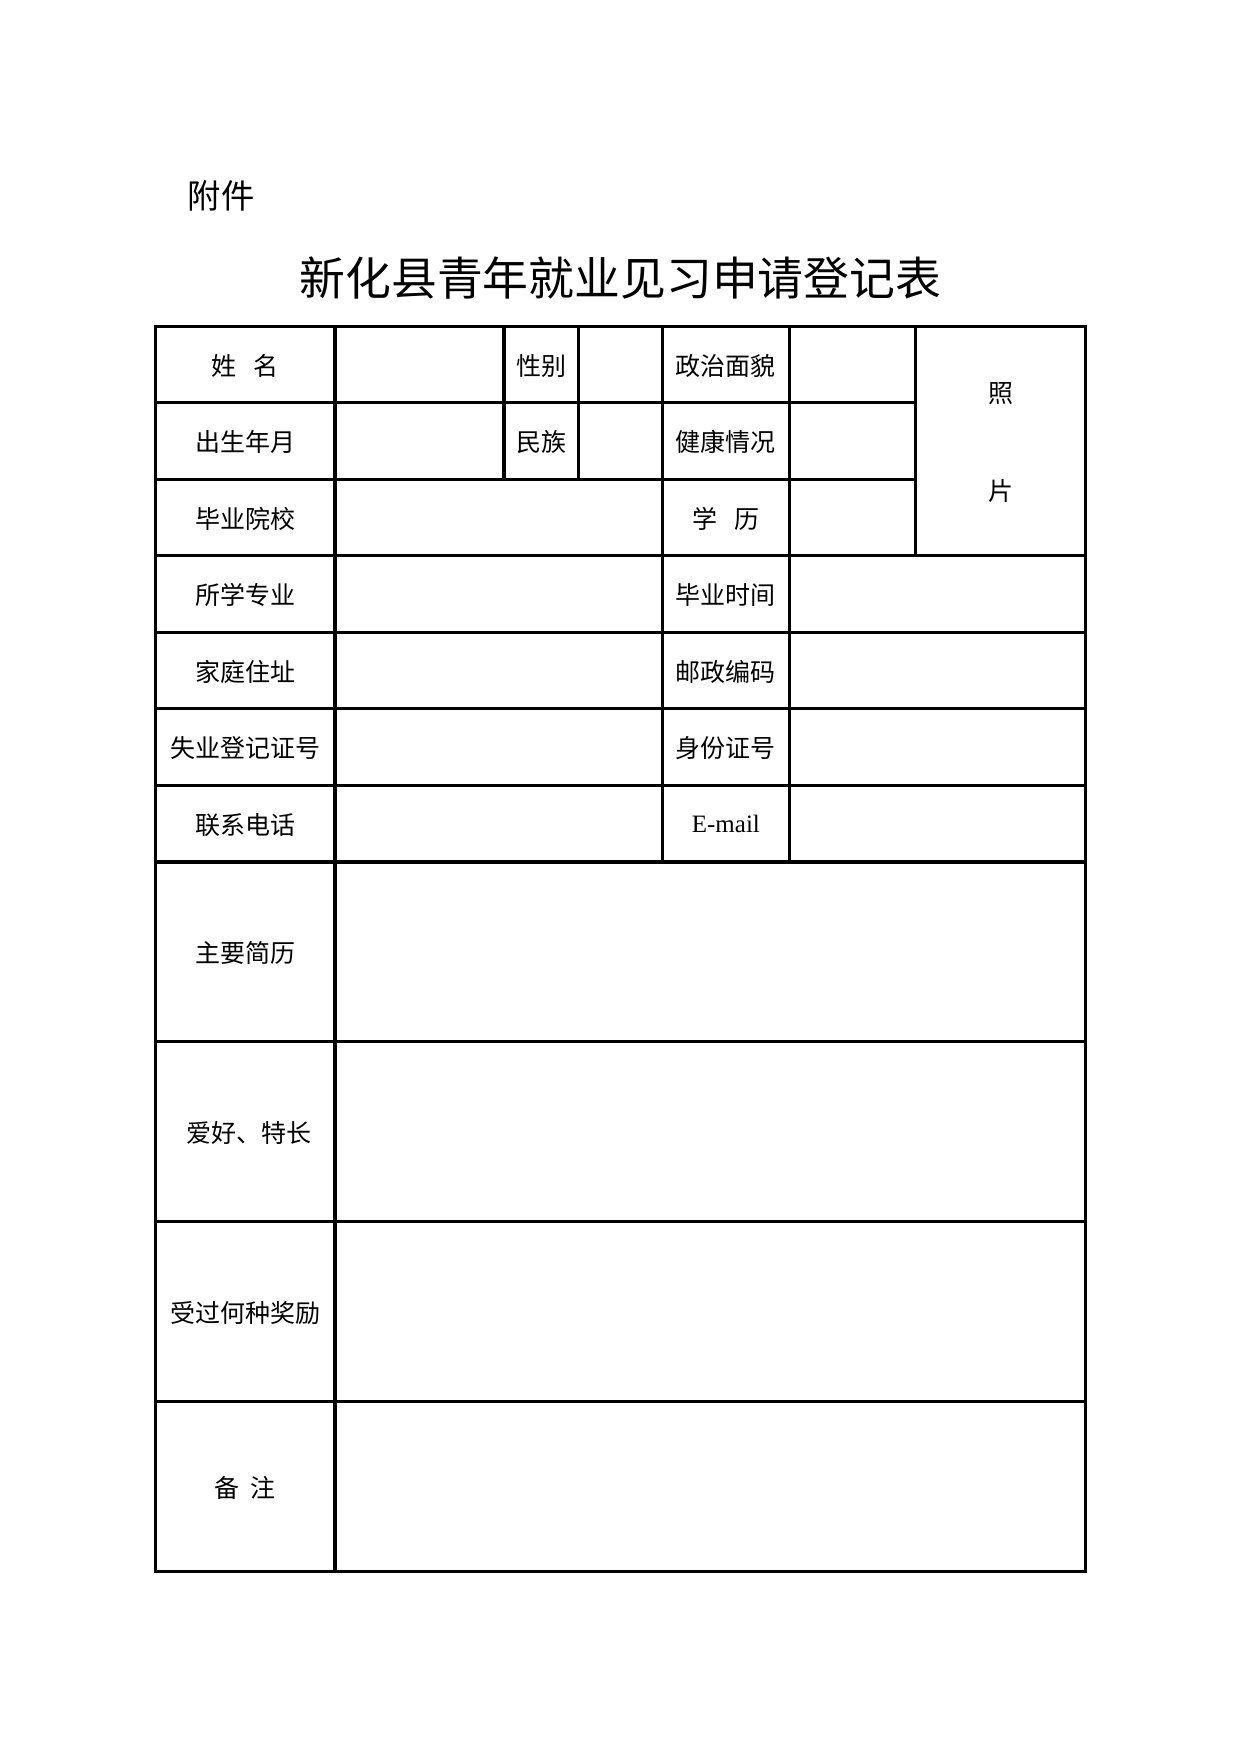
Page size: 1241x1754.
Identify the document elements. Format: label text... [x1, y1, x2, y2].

table_header 照 片 [917, 328, 1084, 554]
table_cell [337, 634, 661, 707]
table_cell 家庭住址 [157, 634, 333, 707]
text 附件 [187, 162, 1053, 227]
table_header [791, 328, 914, 401]
table_cell [337, 1043, 1084, 1220]
table_header [580, 328, 661, 401]
table_cell [337, 557, 661, 631]
table_cell [791, 710, 1084, 784]
table_cell [791, 787, 1084, 860]
table_cell 联系电话 [157, 787, 333, 860]
table_header [337, 328, 502, 401]
table_cell 爱好、特长 [157, 1043, 333, 1220]
table_cell [337, 864, 1084, 1040]
table_cell 主要简历 [157, 864, 333, 1040]
table_cell [791, 634, 1084, 707]
table_cell [337, 1223, 1084, 1399]
table_cell [337, 404, 502, 478]
table_cell [337, 787, 661, 860]
table_cell [791, 481, 914, 554]
table_cell 邮政编码 [664, 634, 788, 707]
table_cell 备 注 [157, 1403, 333, 1570]
table_cell [580, 404, 661, 478]
table_cell [337, 481, 661, 554]
table_cell 毕业时间 [664, 557, 788, 631]
table_cell 所学专业 [157, 557, 333, 631]
table_cell [791, 557, 1084, 631]
table_cell 学 历 [664, 481, 788, 554]
table_cell [791, 404, 914, 478]
table_cell 受过何种奖励 [157, 1223, 333, 1399]
table_header 姓 名 [157, 328, 333, 401]
table_header 政治面貌 [664, 328, 788, 401]
table_cell 失业登记证号 [157, 710, 333, 784]
table_cell 民族 [506, 404, 577, 478]
table_cell 出生年月 [157, 404, 333, 478]
text 新化县青年就业见习申请登记表 [187, 227, 1053, 324]
table_cell 身份证号 [664, 710, 788, 784]
table_header 性别 [506, 328, 577, 401]
table_cell [337, 710, 661, 784]
table_cell [337, 1403, 1084, 1570]
table_cell E-mail [664, 787, 788, 860]
table_cell 健康情况 [664, 404, 788, 478]
table_cell 毕业院校 [157, 481, 333, 554]
